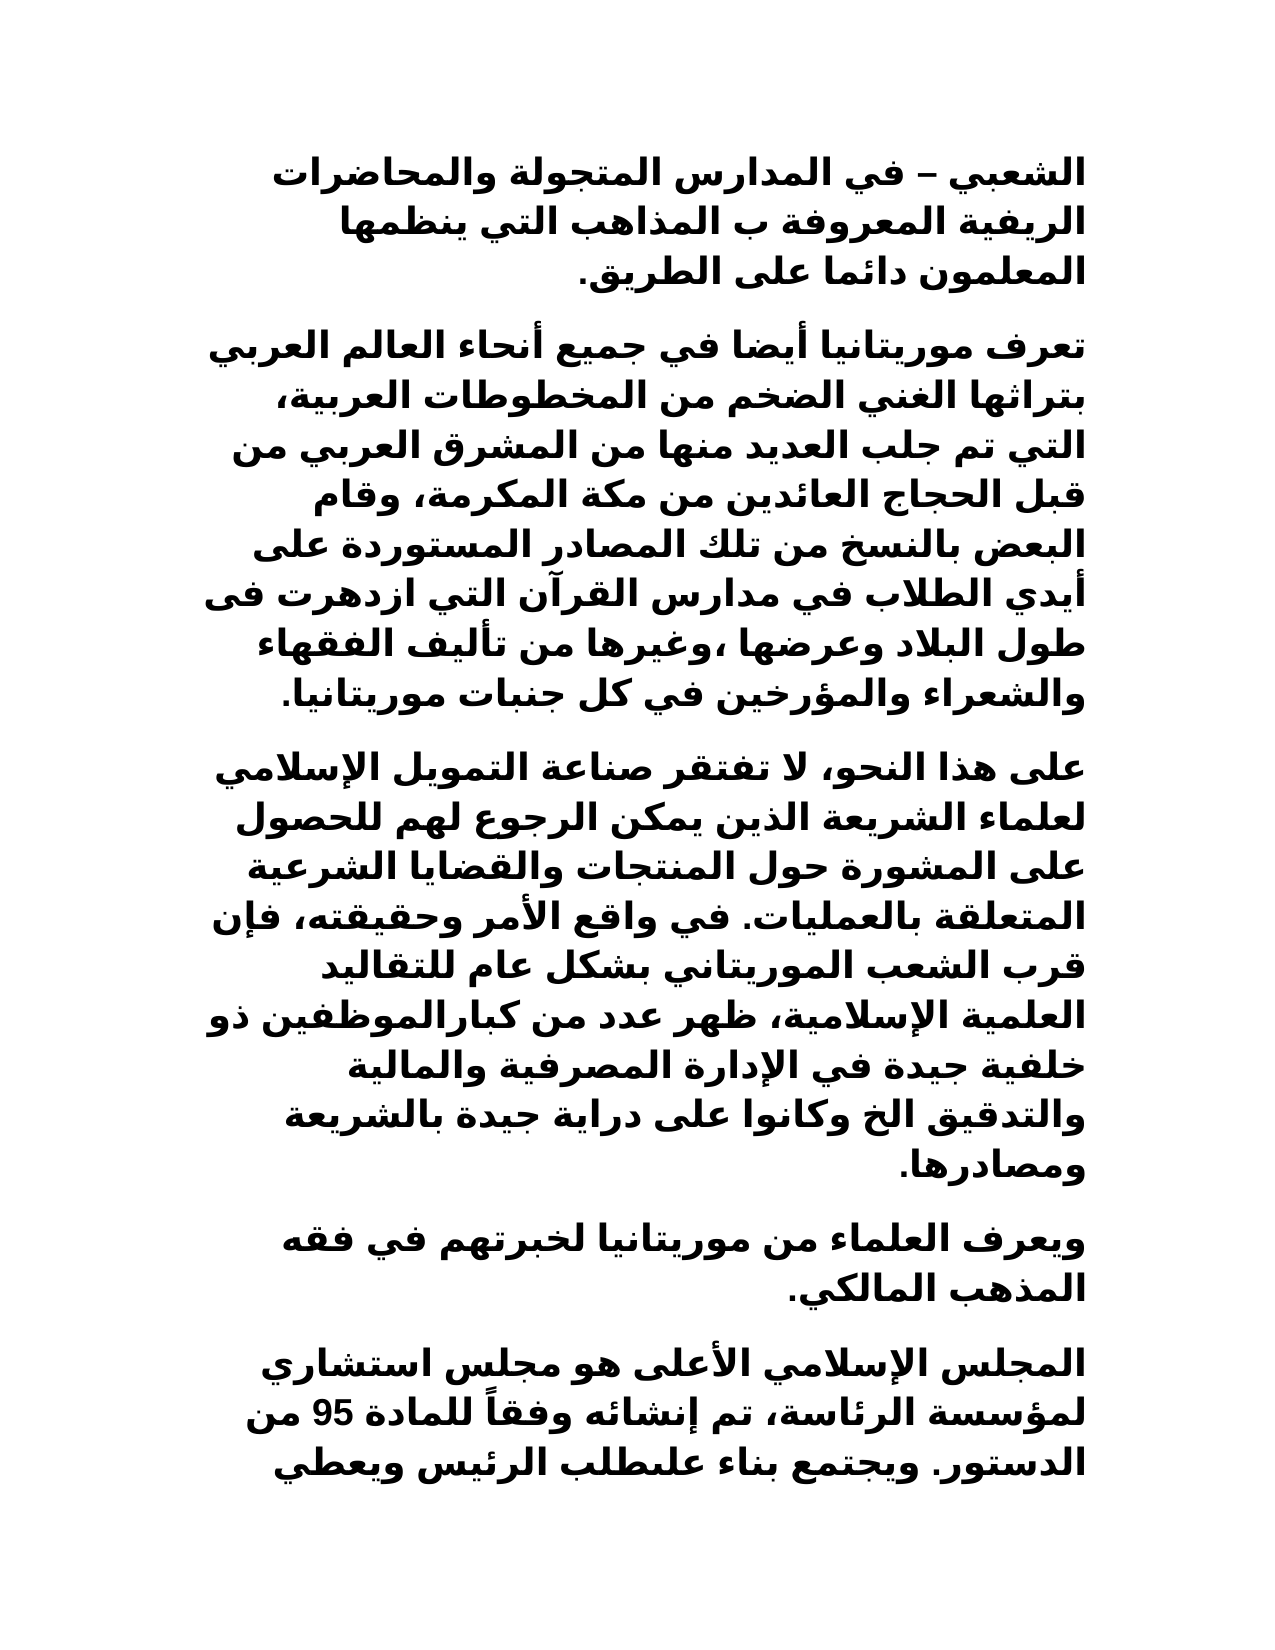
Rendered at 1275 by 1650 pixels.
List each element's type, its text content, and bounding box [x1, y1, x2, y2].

text تعرف موريتانيا أيضا في جميع أنحاء العالم العربي بتراثها الغني الضخم من المخطوطات العربية، التي تم جلب العديد منها من المشرق العربي من قبل الحجاج العائدين من مكة المكرمة، وقام البعض بالنسخ من تلك المصادر المستوردة على أيدي الطلاب في مدارس القرآن التي ازدهرت فى طول البلاد وعرضها ،وغيرها من تأليف الفقهاء والشعراء والمؤرخين في كل جنبات موريتانيا. [187, 324, 1087, 714]
text ويعرف العلماء من موريتانيا لخبرتهم في فقه المذهب المالكي. [187, 1217, 1087, 1309]
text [187, 150, 1087, 292]
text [187, 1341, 1087, 1483]
text على هذا النحو، لا تفتقر صناعة التمويل الإسلامي لعلماء الشريعة الذين يمكن الرجوع لهم للحصول على المشورة حول المنتجات والقضايا الشرعية المتعلقة بالعمليات. في واقع الأمر وحقيقته، فإن قرب الشعب الموريتاني بشكل عام للتقاليد العلمية الإسلامية، ظهر عدد من كبارالموظفين ذو خلفية جيدة في الإدارة المصرفية والمالية والتدقيق الخ وكانوا على دراية جيدة بالشريعة ومصادرها. [187, 745, 1087, 1185]
